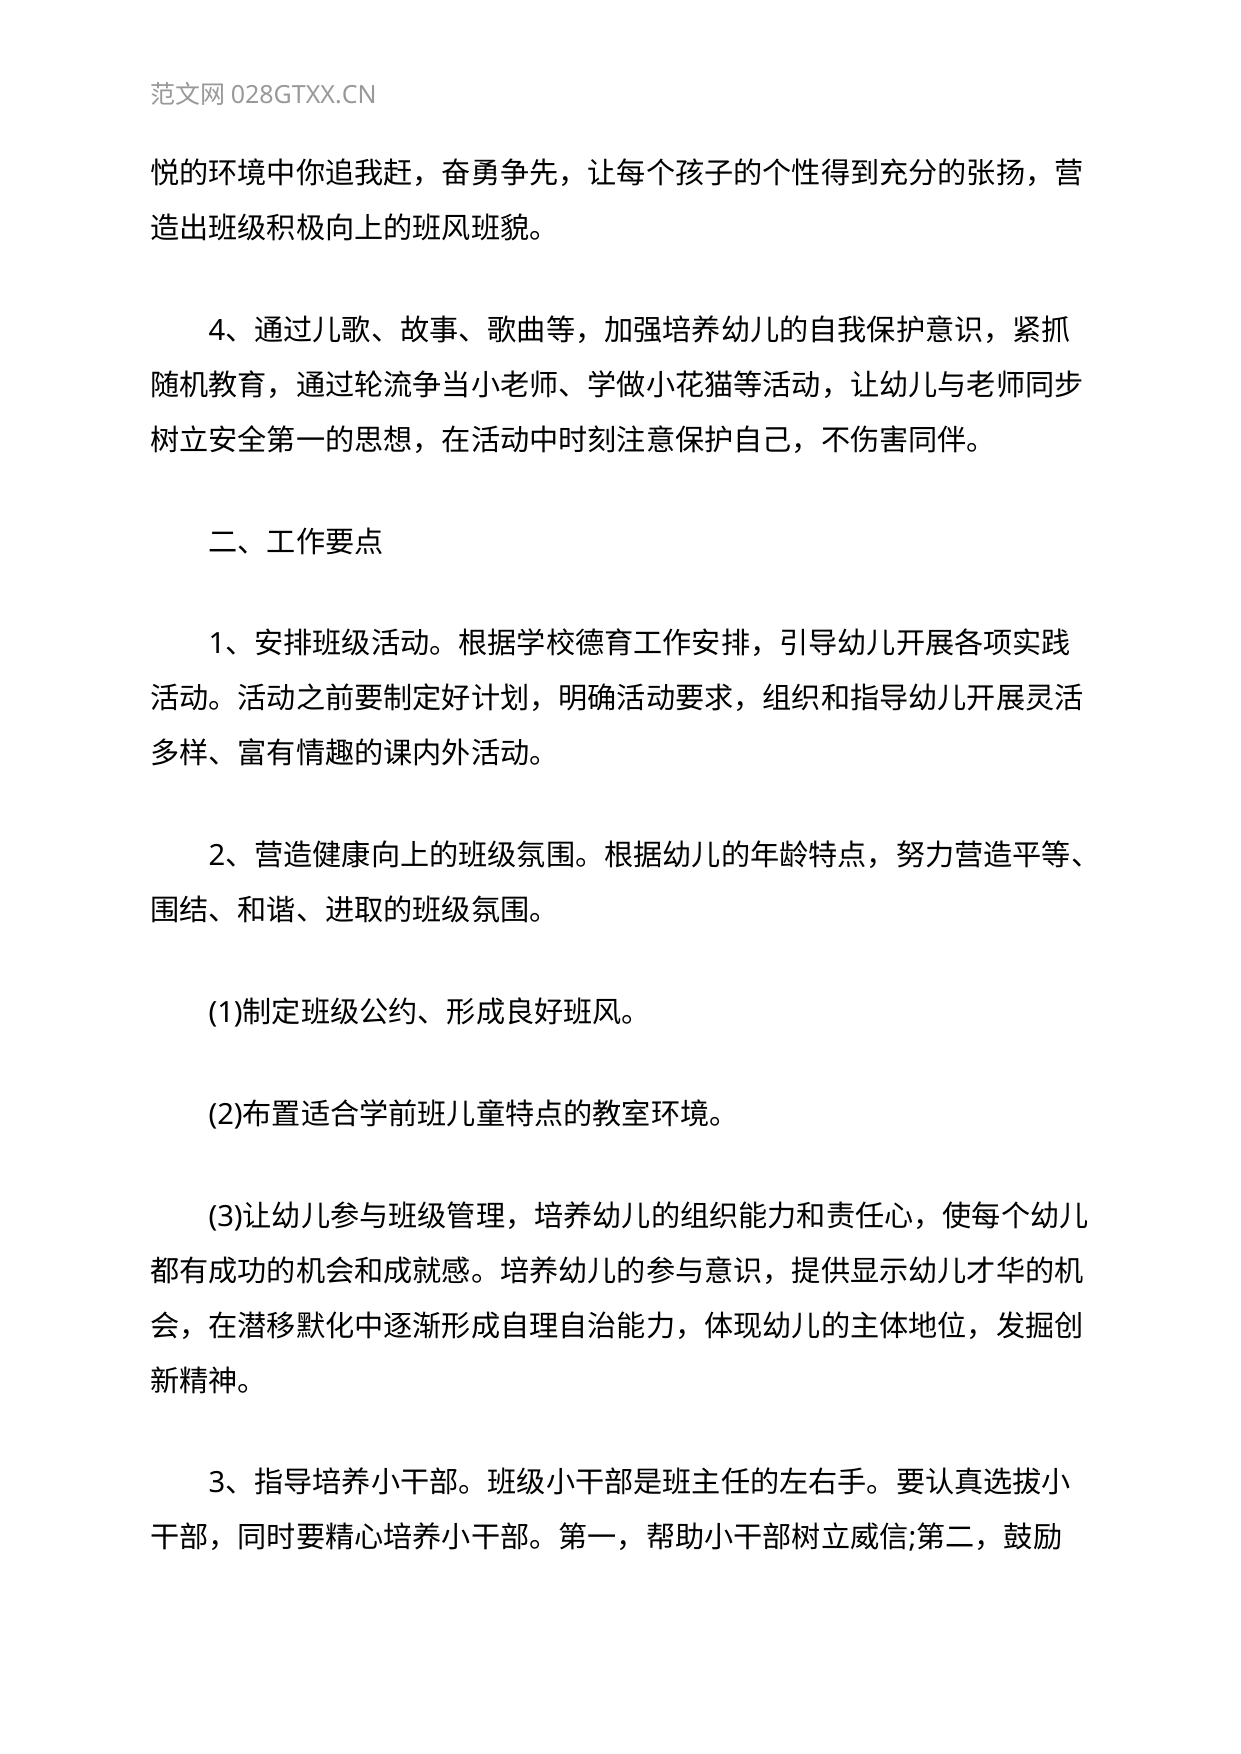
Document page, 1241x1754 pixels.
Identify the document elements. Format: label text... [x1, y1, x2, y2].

text 1、安排班级活动。根据学校德育工作安排，引导幼儿开展各项实践活动。活动之前要制定好计划，明确活动要求，组织和指导幼儿开展灵活多样、富有情趣的课内外活动。 [150, 620, 1090, 772]
text (2)布置适合学前班儿童特点的教室环境。 [150, 1091, 1090, 1133]
text (3)让幼儿参与班级管理，培养幼儿的组织能力和责任心，使每个幼儿都有成功的机会和成就感。培养幼儿的参与意识，提供显示幼儿才华的机会，在潜移默化中逐渐形成自理自治能力，体现幼儿的主体地位，发掘创新精神。 [150, 1192, 1090, 1399]
text 二、工作要点 [150, 518, 1090, 561]
text (1)制定班级公约、形成良好班风。 [150, 988, 1090, 1031]
text 2、营造健康向上的班级氛围。根据幼儿的年龄特点，努力营造平等、围结、和谐、进取的班级氛围。 [150, 832, 1090, 929]
text 4、通过儿歌、故事、歌曲等，加强培养幼儿的自我保护意识，紧抓随机教育，通过轮流争当小老师、学做小花猫等活动，让幼儿与老师同步树立安全第一的思想，在活动中时刻注意保护自己，不伤害同伴。 [150, 307, 1090, 459]
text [150, 1459, 1090, 1556]
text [150, 150, 1090, 247]
